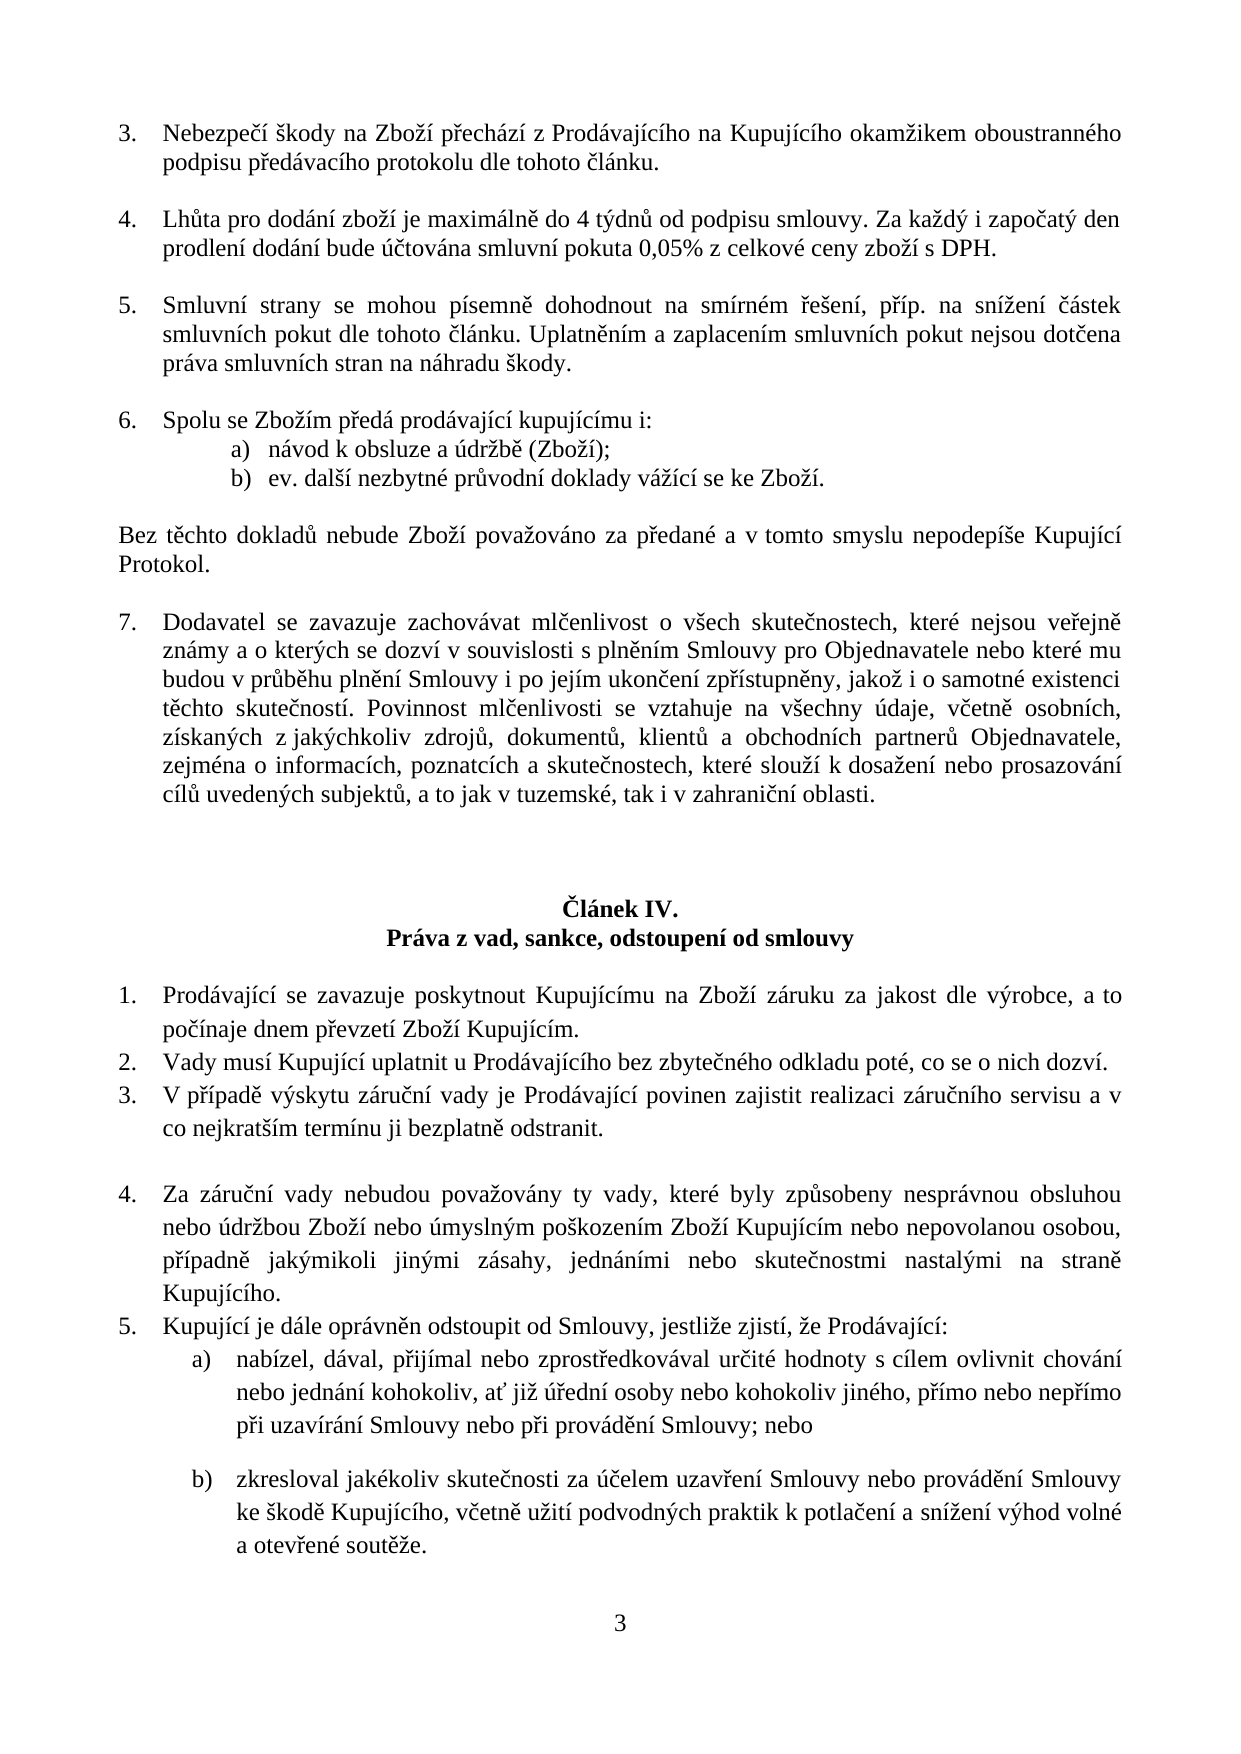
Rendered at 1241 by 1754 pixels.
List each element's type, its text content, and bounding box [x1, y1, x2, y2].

text Článek IV. [118, 894, 1122, 923]
list návod k obsluze a údržbě (Zboží); [231, 434, 1122, 463]
list Kupující je dále oprávněn odstoupit od Smlouvy, jestliže zjistí, že Prodávající: [118, 1311, 1122, 1339]
text Bez těchto dokladů nebude Zboží považováno za předané a v tomto smyslu nepodepíše Kupující Protokol. [118, 521, 1122, 578]
list V případě výskytu záruční vady je Prodávající povinen zajistit realizaci záručního servisu a v co nejkratším termínu ji bezplatně odstranit. [118, 1080, 1122, 1141]
list Lhůta pro dodání zboží je maximálně do 4 týdnů od podpisu smlouvy. Za každý i započatý den prodlení dodání bude účtována smluvní pokuta 0,05% z celkové ceny zboží s DPH. [118, 204, 1122, 262]
list Nebezpečí škody na Zboží přechází z Prodávajícího na Kupujícího okamžikem oboustranného podpisu předávacího protokolu dle tohoto článku. [118, 118, 1122, 176]
list Dodavatel se zavazuje zachovávat mlčenlivost o všech skutečnostech, které nejsou veřejně známy a o kterých se dozví v souvislosti s plněním Smlouvy pro Objednavatele nebo které mu budou v průběhu plnění Smlouvy i po jejím ukončení zpřístupněny, jakož i o samotné existenci těchto skutečností. Povinnost mlčenlivosti se vztahuje na všechny údaje, včetně osobních, získaných z jakýchkoliv zdrojů, dokumentů, klientů a obchodních partnerů Objednavatele, zejména o informacích, poznatcích a skutečnostech, které slouží k dosažení nebo prosazování cílů uvedených subjektů, a to jak v tuzemské, tak i v zahraniční oblasti. [118, 607, 1122, 808]
list ev. další nezbytné průvodní doklady vážící se ke Zboží. [231, 463, 1122, 492]
list Prodávající se zavazuje poskytnout Kupujícímu na Zboží záruku za jakost dle výrobce, a to počínaje dnem převzetí Zboží Kupujícím. [118, 981, 1122, 1042]
list Spolu se Zbožím předá prodávající kupujícímu i: [118, 406, 1122, 434]
text Práva z vad, sankce, odstoupení od smlouvy [118, 923, 1122, 952]
list Smluvní strany se mohou písemně dohodnout na smírném řešení, příp. na snížení částek smluvních pokut dle tohoto článku. Uplatněním a zaplacením smluvních pokut nejsou dotčena práva smluvních stran na náhradu škody. [118, 291, 1122, 377]
list Vady musí Kupující uplatnit u Prodávajícího bez zbytečného odkladu poté, co se o nich dozví. [118, 1047, 1122, 1075]
list Za záruční vady nebudou považovány ty vady, které byly způsobeny nesprávnou obsluhou nebo údržbou Zboží nebo úmyslným poškozením Zboží Kupujícím nebo nepovolanou osobou, případně jakýmikoli jinými zásahy, jednáními nebo skutečnostmi nastalými na straně Kupujícího. [118, 1179, 1122, 1307]
text a) nabízel, dával, přijímal nebo zprostředkovával určité hodnoty s cílem ovlivnit chování nebo jednání kohokoliv, ať již úřední osoby nebo kohokoliv jiného, přímo nebo nepřímo při uzavírání Smlouvy nebo při provádění Smlouvy; nebo [192, 1344, 1122, 1439]
text b) zkresloval jakékoliv skutečnosti za účelem uzavření Smlouvy nebo provádění Smlouvy ke škodě Kupujícího, včetně užití podvodných praktik k potlačení a snížení výhod volné a otevřené soutěže. [192, 1464, 1122, 1558]
